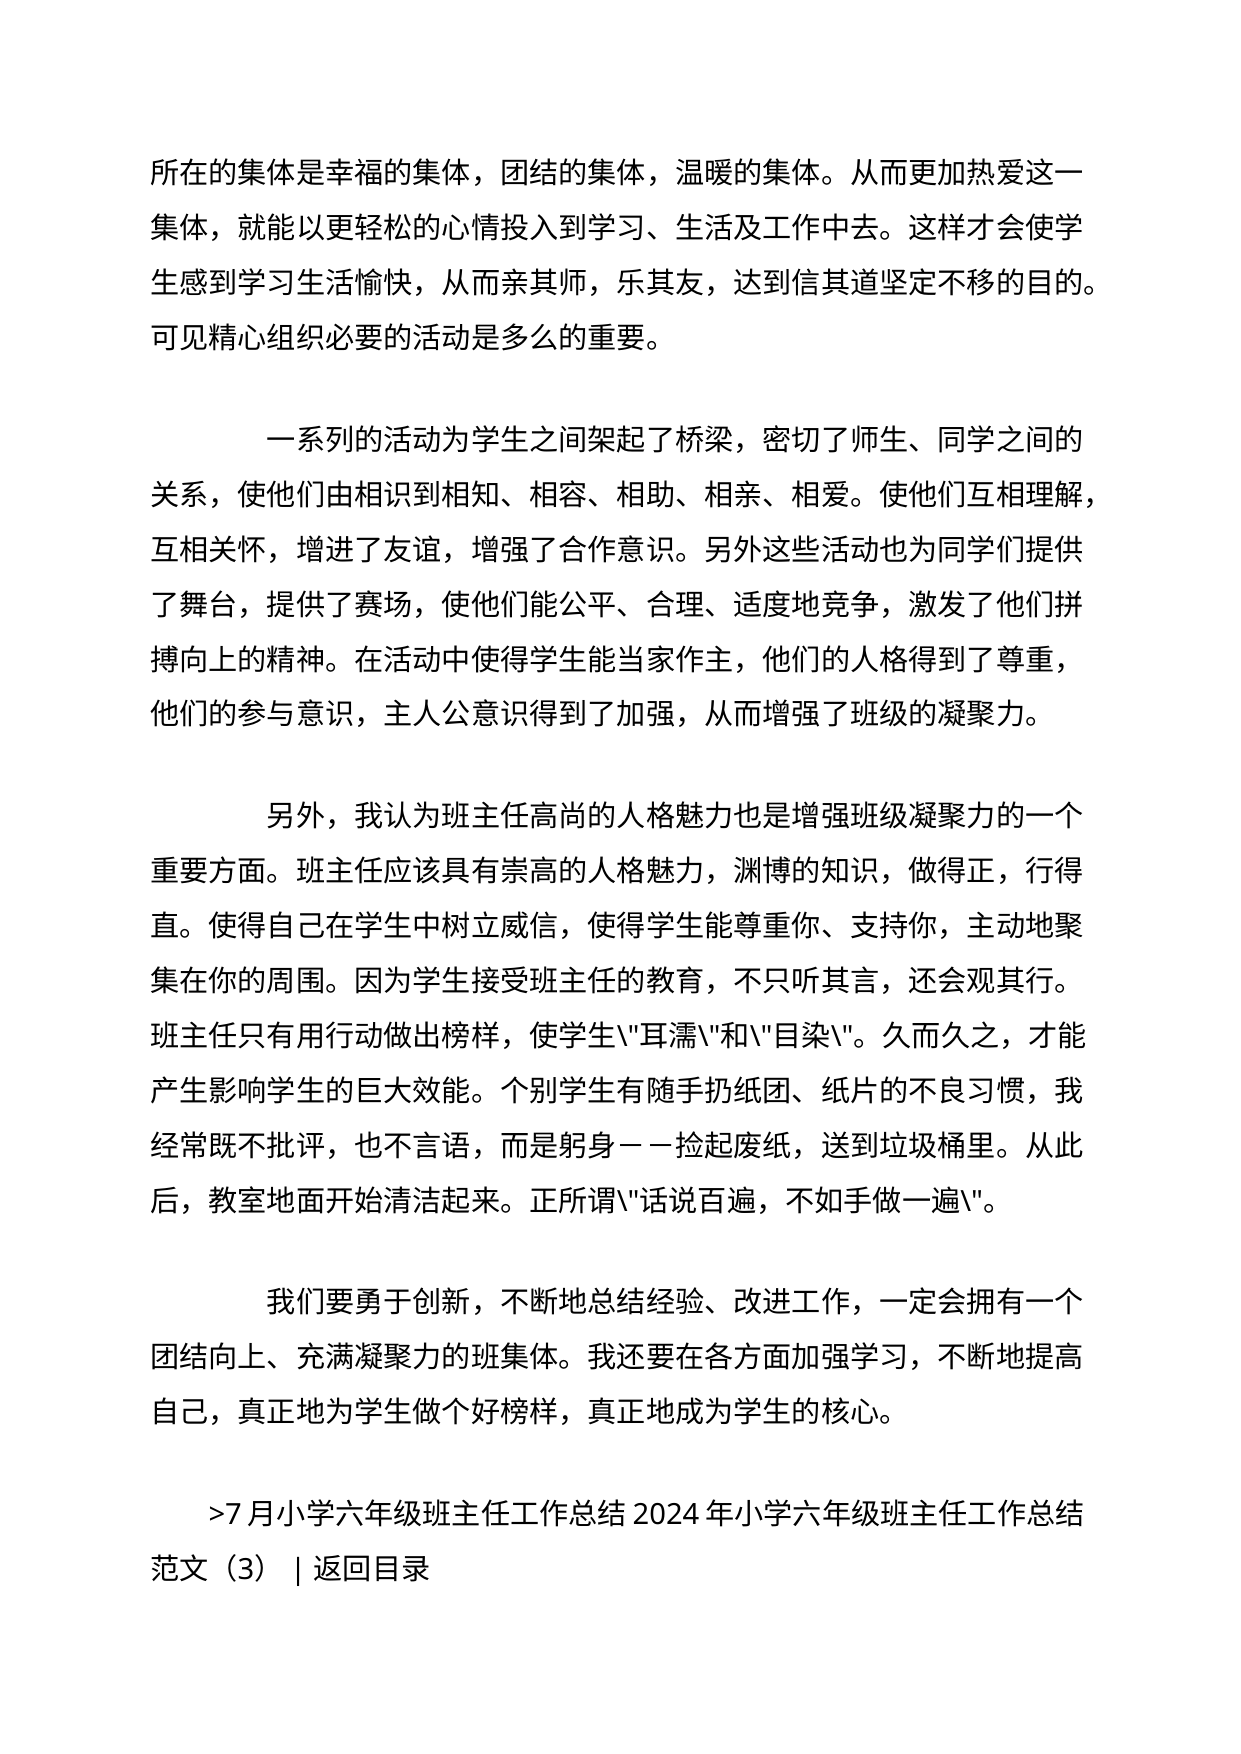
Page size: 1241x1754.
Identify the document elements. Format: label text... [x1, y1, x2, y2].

text 我们要勇于创新，不断地总结经验、改进工作，一定会拥有一个团结向上、充满凝聚力的班集体。我还要在各方面加强学习，不断地提高自己，真正地为学生做个好榜样，真正地成为学生的核心。 [150, 1279, 1090, 1431]
text 一系列的活动为学生之间架起了桥梁，密切了师生、同学之间的关系，使他们由相识到相知、相容、相助、相亲、相爱。使他们互相理解，互相关怀，增进了友谊，增强了合作意识。另外这些活动也为同学们提供了舞台，提供了赛场，使他们能公平、合理、适度地竞争，激发了他们拼搏向上的精神。在活动中使得学生能当家作主，他们的人格得到了尊重，他们的参与意识，主人公意识得到了加强，从而增强了班级的凝聚力。 [150, 416, 1090, 733]
text 另外，我认为班主任高尚的人格魅力也是增强班级凝聚力的一个重要方面。班主任应该具有崇高的人格魅力，渊博的知识，做得正，行得直。使得自己在学生中树立威信，使得学生能尊重你、支持你，主动地聚集在你的周围。因为学生接受班主任的教育，不只听其言，还会观其行。班主任只有用行动做出榜样，使学生\"耳濡\"和\"目染\"。久而久之，才能产生影响学生的巨大效能。个别学生有随手扔纸团、纸片的不良习惯，我经常既不批评，也不言语，而是躬身－－捡起废纸，送到垃圾桶里。从此后，教室地面开始清洁起来。正所谓\"话说百遍，不如手做一遍\"。 [150, 793, 1090, 1219]
text >7月小学六年级班主任工作总结2024年小学六年级班主任工作总结范文（3） | 返回目录 [150, 1491, 1090, 1588]
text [150, 150, 1090, 357]
